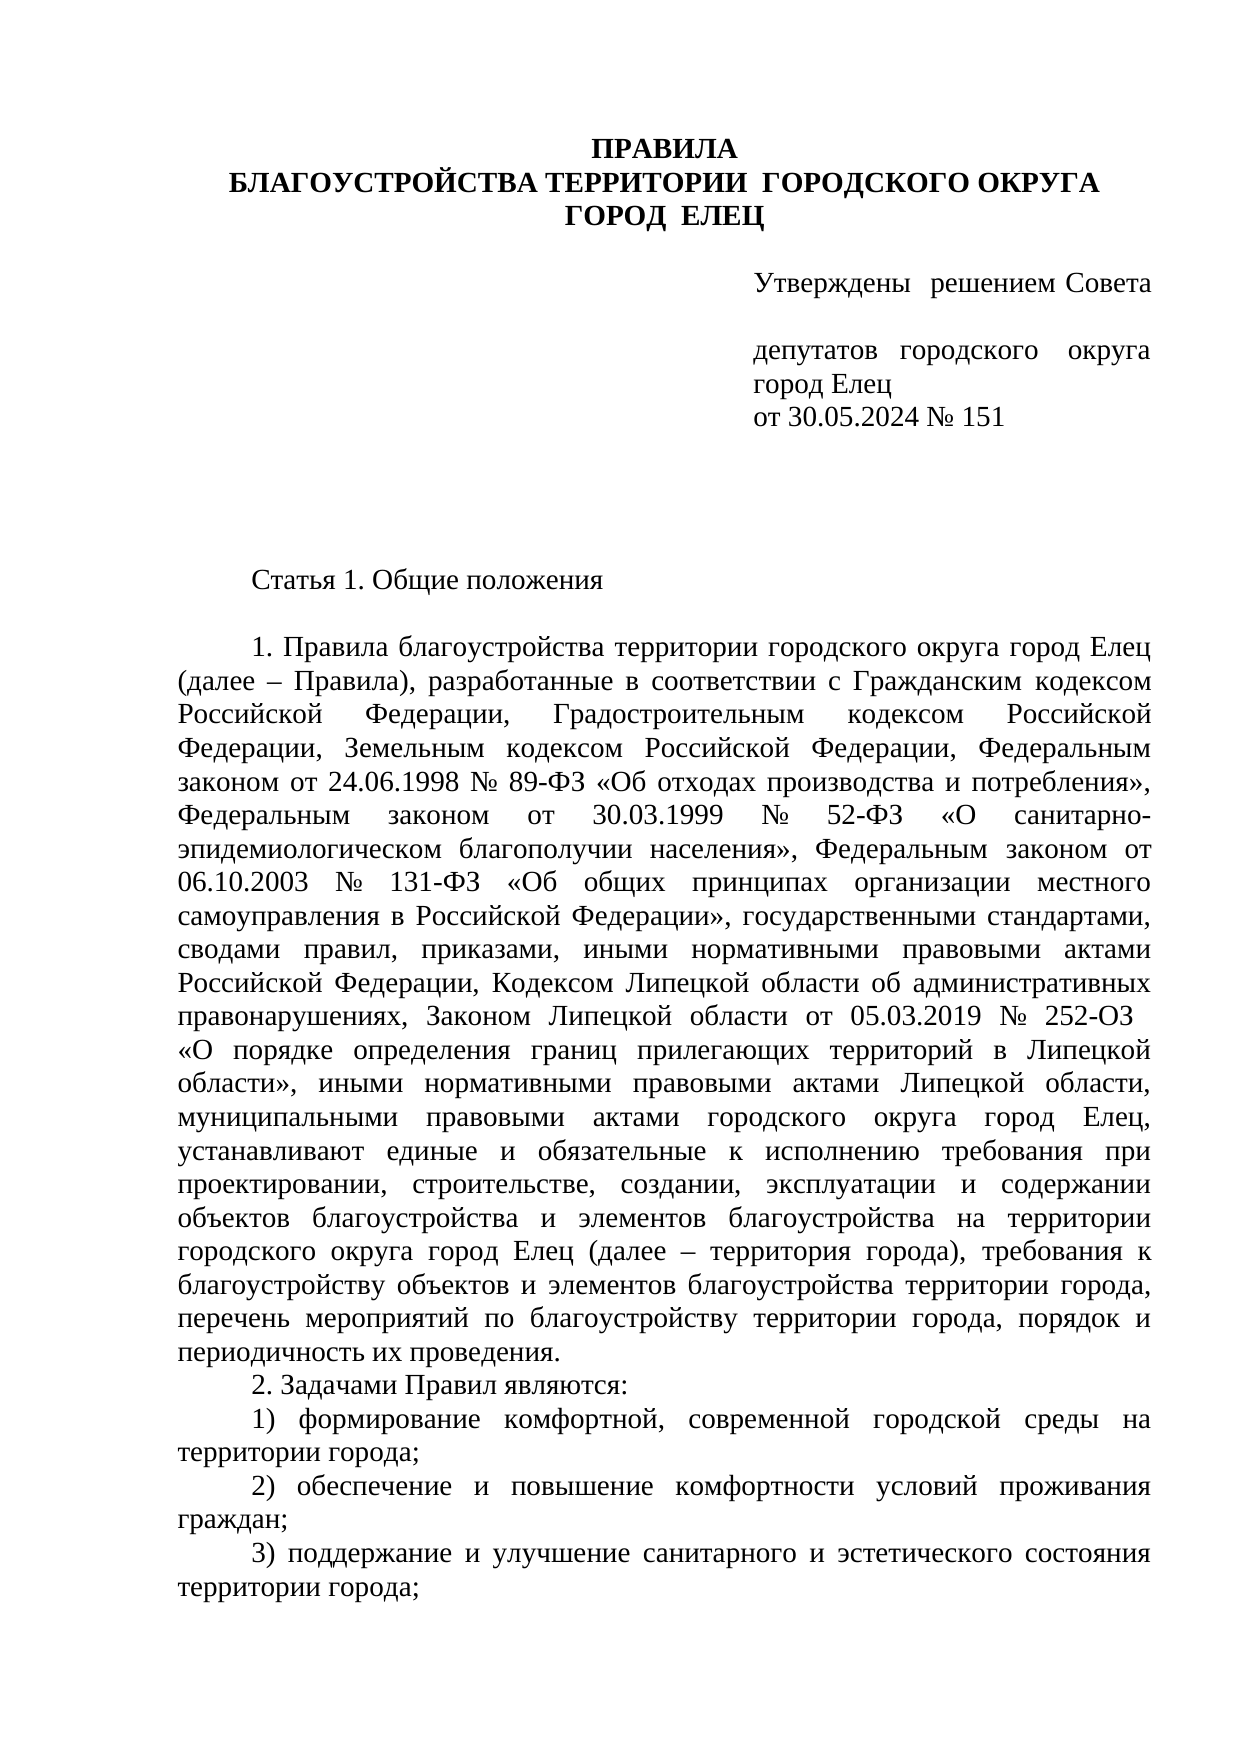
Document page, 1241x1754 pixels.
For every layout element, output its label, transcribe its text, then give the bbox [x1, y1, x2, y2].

text город Елец [753, 366, 1152, 399]
text от 30.05.2024 № 151 [753, 399, 1152, 433]
text 3) поддержание и улучшение санитарного и эстетического состояния территории города; [177, 1535, 1152, 1602]
text 2. Задачами Правил являются: [177, 1367, 1152, 1401]
text Утверждены решением Совета депутатов городского округа [753, 265, 1152, 366]
text 1) формирование комфортной, современной городской среды на территории города; [177, 1401, 1152, 1468]
text 2) обеспечение и повышение комфортности условий проживания граждан; [177, 1468, 1152, 1535]
text ПРАВИЛА [177, 131, 1152, 165]
text БЛАГОУСТРОЙСТВА ТЕРРИТОРИИ ГОРОДСКОГО ОКРУГА ГОРОД ЕЛЕЦ [177, 165, 1152, 232]
text Статья 1. Общие положения [177, 562, 1152, 596]
text 1. Правила благоустройства территории городского округа город Елец (далее – Правила), разработанные в соответствии с Гражданским кодексом Российской Федерации, Градостроительным кодексом Российской Федерации, Земельным кодексом Российской Федерации, Федеральным законом от 24.06.1998 № 89-ФЗ «Об отходах производства и потребления», Федеральным законом от 30.03.1999 № 52-ФЗ «О санитарно-эпидемиологическом благополучии населения», Федеральным законом от 06.10.2003 № 131-ФЗ «Об общих принципах организации местного самоуправления в Российской Федерации», государственными стандартами, сводами правил, приказами, иными нормативными правовыми актами Российской Федерации, Кодексом Липецкой области об административных правонарушениях, Законом Липецкой области от 05.03.2019 № 252-ОЗ «О порядке определения границ прилегающих территорий в Липецкой области», иными нормативными правовыми актами Липецкой области, муниципальными правовыми актами городского округа город Елец, устанавливают единые и обязательные к исполнению требования при проектировании, строительстве, создании, эксплуатации и содержании объектов благоустройства и элементов благоустройства на территории городского округа город Елец (далее – территория города), требования к благоустройству объектов и элементов благоустройства территории города, перечень мероприятий по благоустройству территории города, порядок и периодичность их проведения. [177, 629, 1152, 1367]
